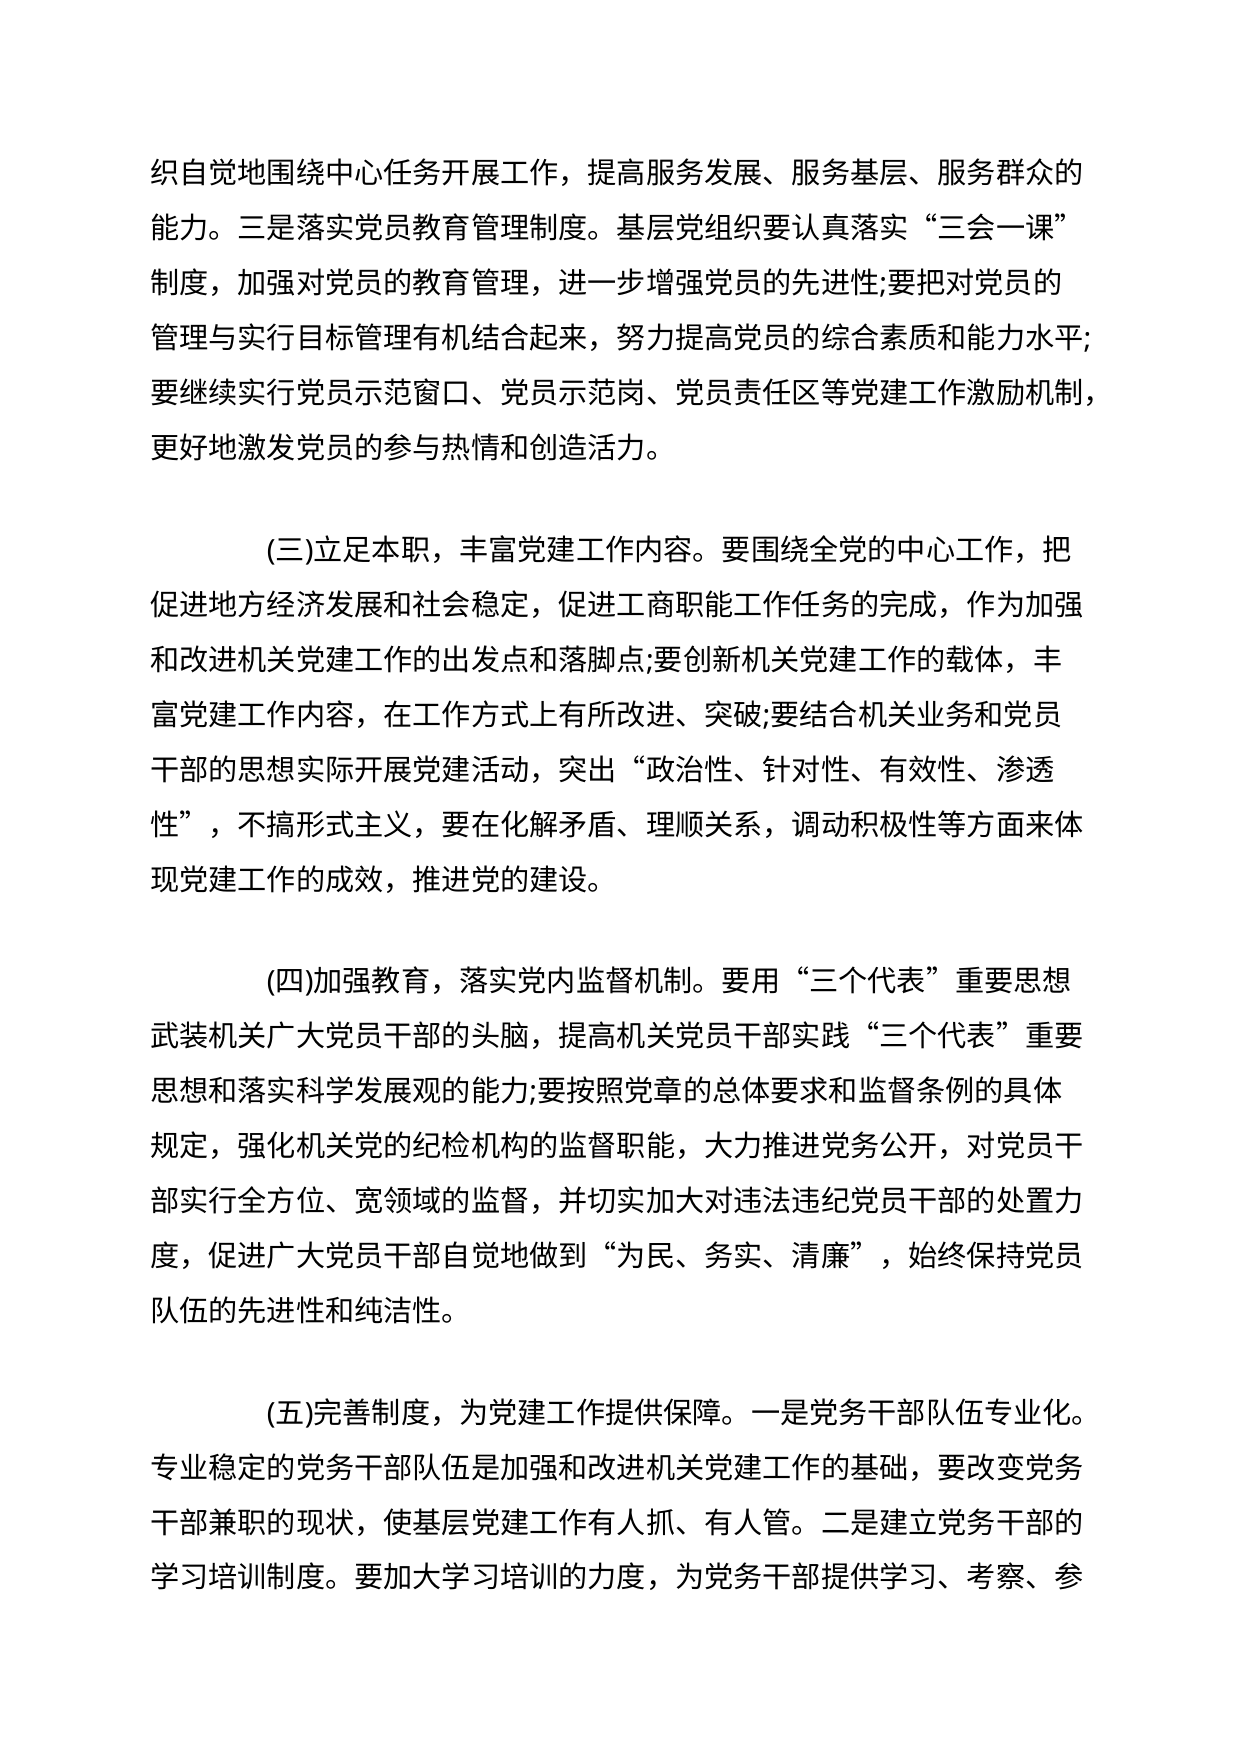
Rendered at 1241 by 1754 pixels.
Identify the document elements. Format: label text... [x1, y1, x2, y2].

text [150, 1389, 1090, 1596]
text (四)加强教育，落实党内监督机制。要用“三个代表”重要思想武装机关广大党员干部的头脑，提高机关党员干部实践“三个代表”重要思想和落实科学发展观的能力;要按照党章的总体要求和监督条例的具体规定，强化机关党的纪检机构的监督职能，大力推进党务公开，对党员干部实行全方位、宽领域的监督，并切实加大对违法违纪党员干部的处置力度，促进广大党员干部自觉地做到“为民、务实、清廉”，始终保持党员队伍的先进性和纯洁性。 [150, 958, 1090, 1330]
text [150, 150, 1090, 467]
text (三)立足本职，丰富党建工作内容。要围绕全党的中心工作，把促进地方经济发展和社会稳定，促进工商职能工作任务的完成，作为加强和改进机关党建工作的出发点和落脚点;要创新机关党建工作的载体，丰富党建工作内容，在工作方式上有所改进、突破;要结合机关业务和党员干部的思想实际开展党建活动，突出“政治性、针对性、有效性、渗透性”，不搞形式主义，要在化解矛盾、理顺关系，调动积极性等方面来体现党建工作的成效，推进党的建设。 [150, 526, 1090, 898]
